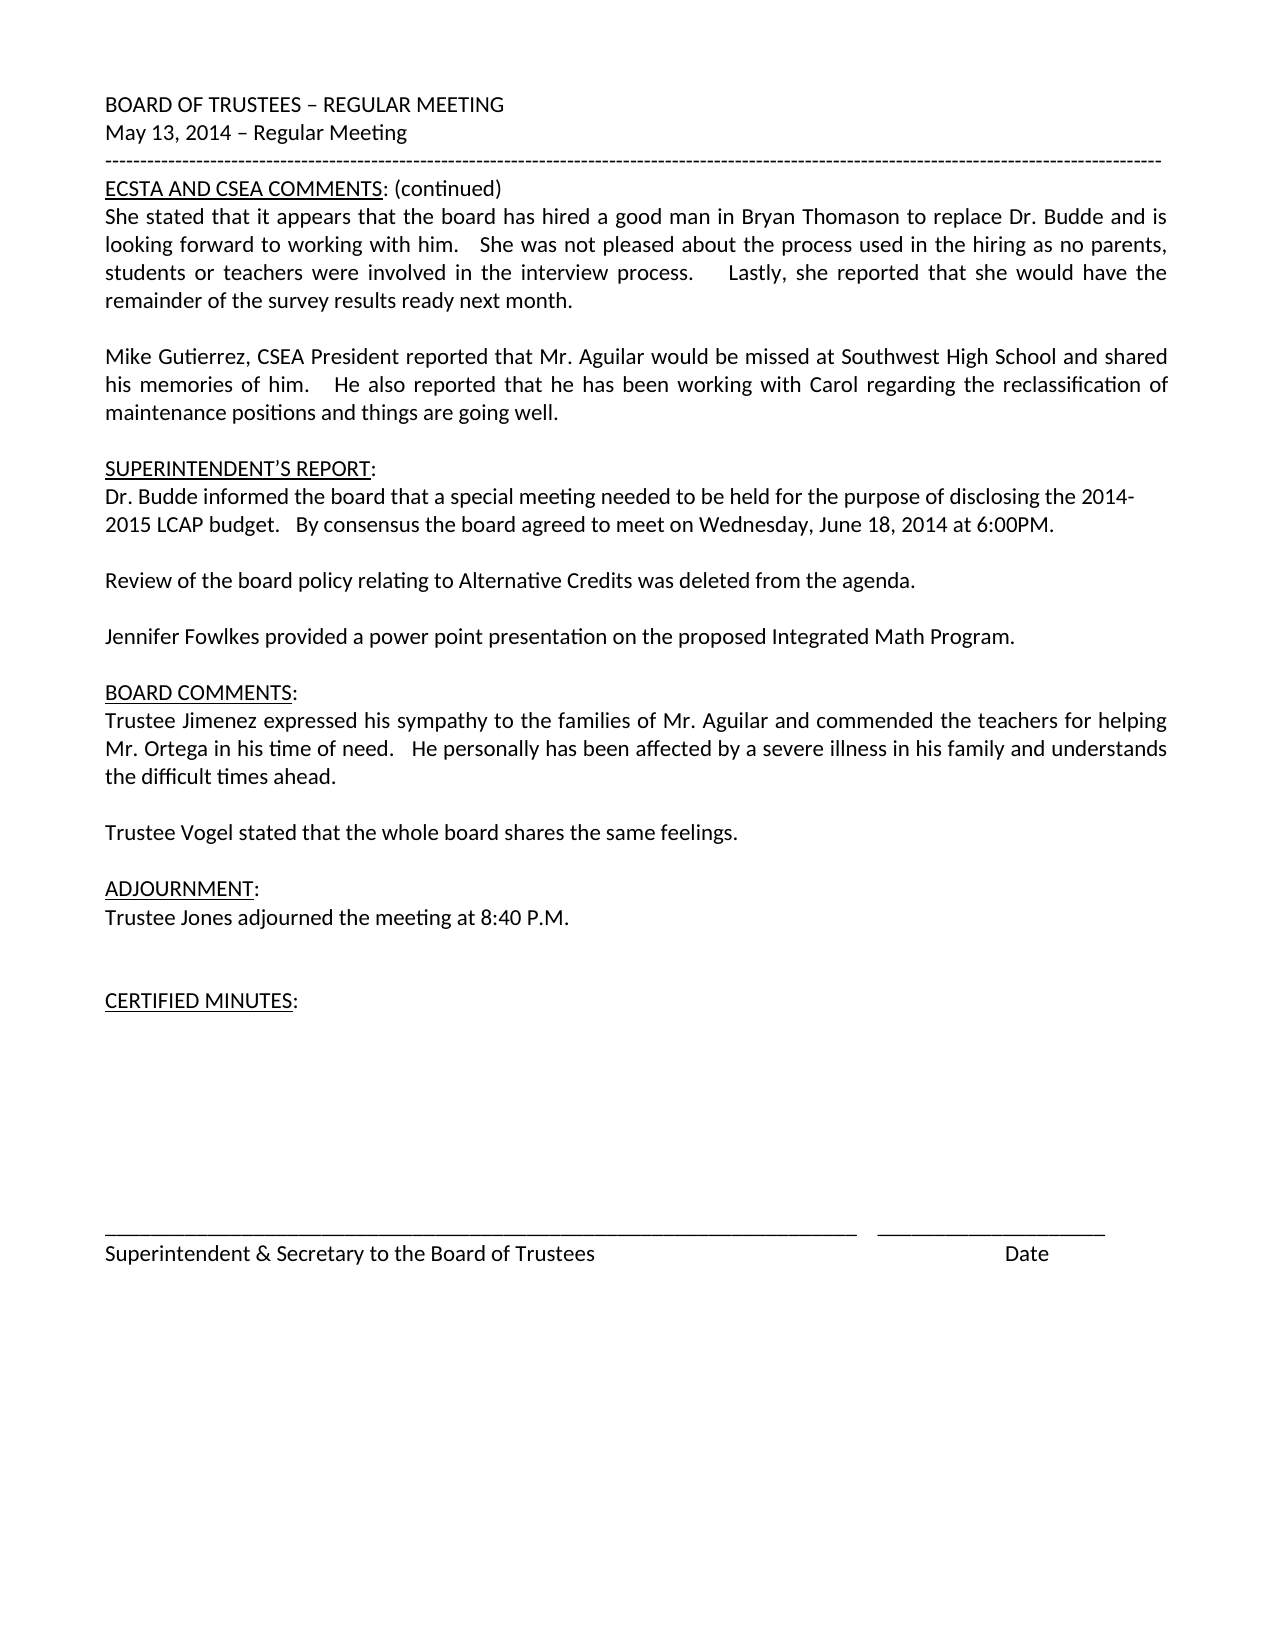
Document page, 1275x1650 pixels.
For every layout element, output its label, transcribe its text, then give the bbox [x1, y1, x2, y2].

text ------------------------------------------------------------------------------------------------------------------------------------------------------- [105, 146, 1170, 174]
text SUPERINTENDENT’S REPORT: [105, 454, 1170, 482]
text Trustee Jimenez expressed his sympathy to the families of Mr. Aguilar and commended the teachers for helping Mr. Ortega in his time of need. He personally has been affected by a severe illness in his family and understands the difficult times ahead. [105, 706, 1170, 791]
text Mike Gutierrez, CSEA President reported that Mr. Aguilar would be missed at Southwest High School and shared his memories of him. He also reported that he has been working with Carol regarding the reclassification of maintenance positions and things are going well. [105, 342, 1170, 426]
text She stated that it appears that the board has hired a good man in Bryan Thomason to replace Dr. Budde and is looking forward to working with him. She was not pleased about the process used in the hiring as no parents, students or teachers were involved in the interview process. Lastly, she reported that she would have the remainder of the survey results ready next month. [105, 202, 1170, 314]
text Jennifer Fowlkes provided a power point presentation on the proposed Integrated Math Program. [105, 622, 1170, 650]
text Trustee Vogel stated that the whole board shares the same feelings. [105, 818, 1170, 847]
text ADJOURNMENT: [105, 874, 1170, 903]
text Superintendent & Secretary to the Board of Trustees Date [105, 1239, 1170, 1267]
text BOARD COMMENTS: [105, 678, 1170, 706]
text Dr. Budde informed the board that a special meeting needed to be held for the purpose of disclosing the 2014-2015 LCAP budget. By consensus the board agreed to meet on Wednesday, June 18, 2014 at 6:00PM. [105, 482, 1170, 538]
text ECSTA AND CSEA COMMENTS: (continued) [105, 174, 1170, 202]
text __________________________________________________________________ ____________________ [105, 1211, 1170, 1239]
text CERTIFIED MINUTES: [105, 987, 1170, 1015]
text Trustee Jones adjourned the meeting at 8:40 P.M. [105, 903, 1170, 931]
text May 13, 2014 – Regular Meeting [105, 118, 1170, 146]
text BOARD OF TRUSTEES – REGULAR MEETING [105, 90, 1170, 118]
text Review of the board policy relating to Alternative Credits was deleted from the agenda. [105, 566, 1170, 594]
